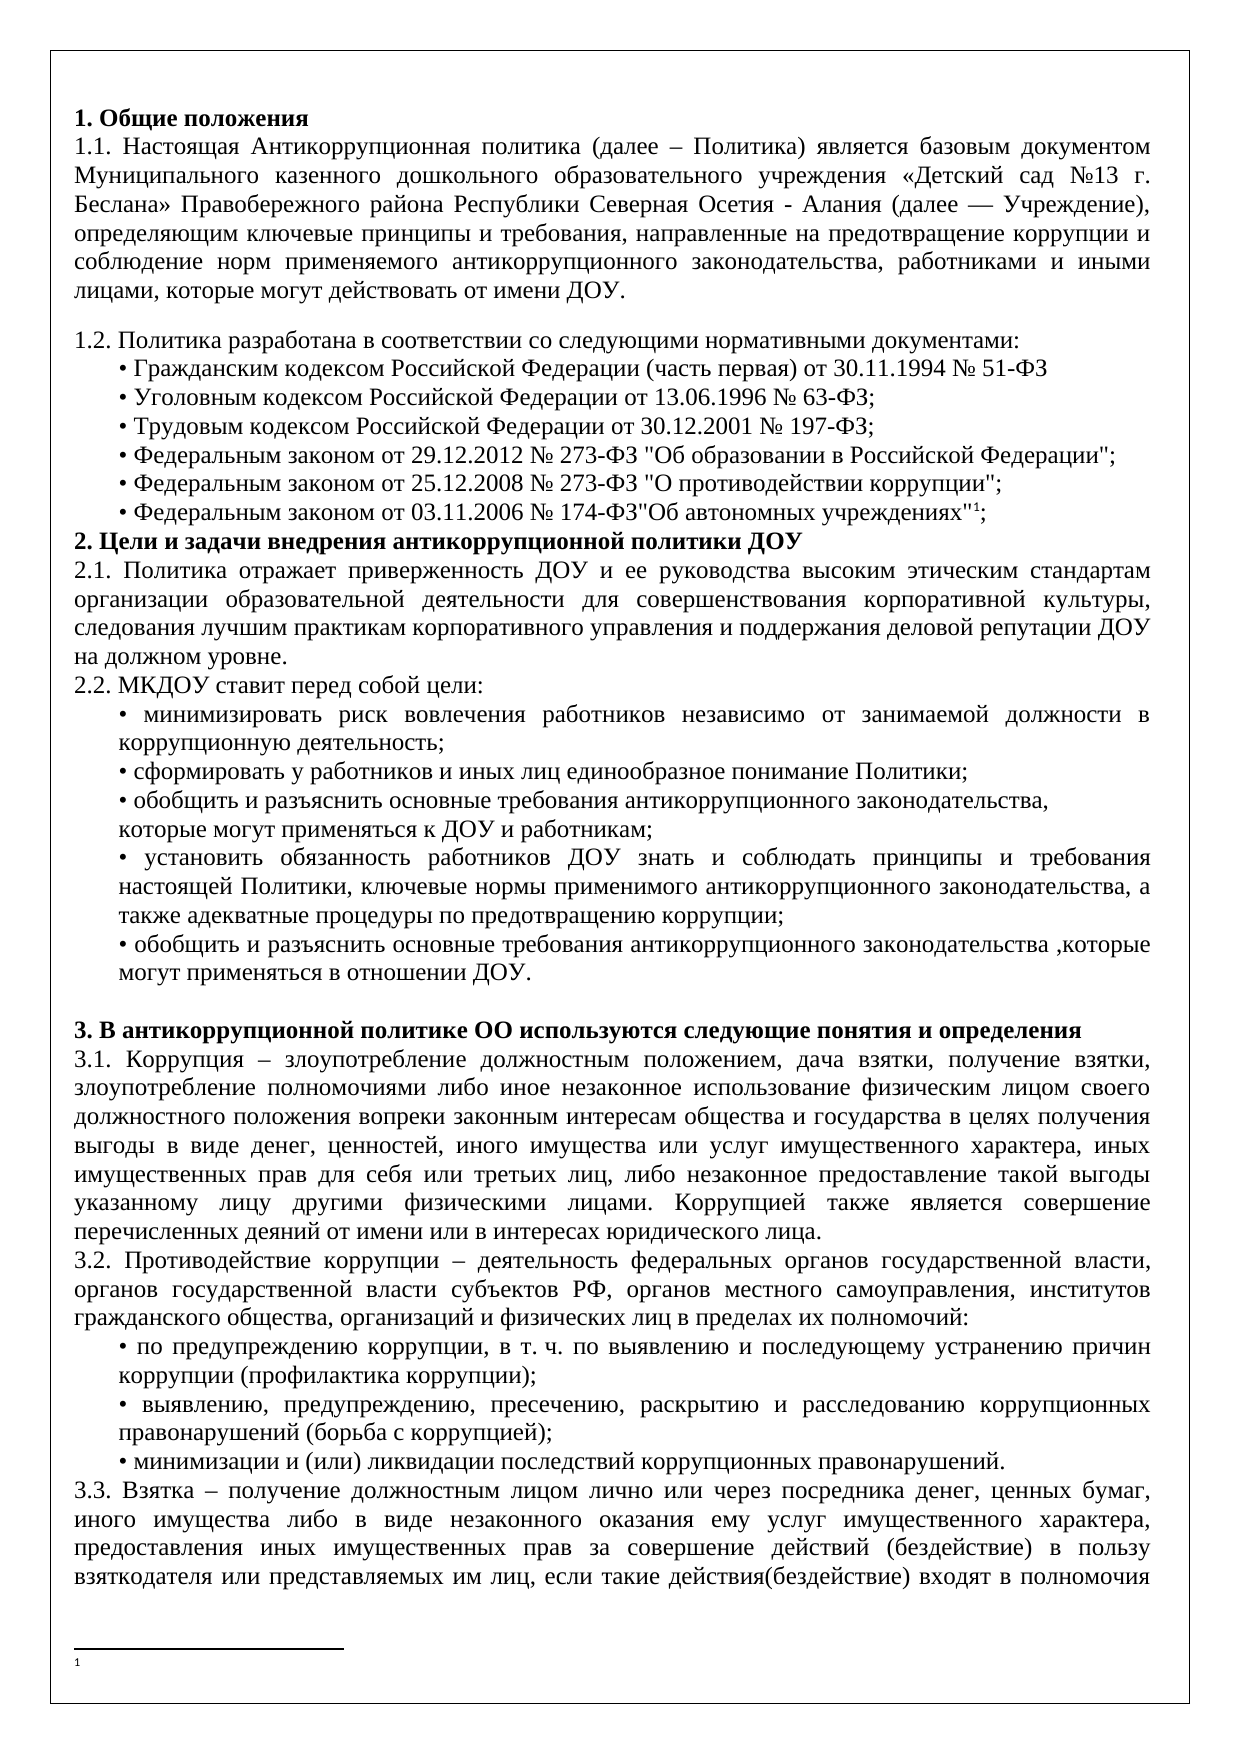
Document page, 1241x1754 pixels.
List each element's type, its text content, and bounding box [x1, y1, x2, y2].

text • Федеральным законом от 29.12.2012 № 273-ФЗ "Об образовании в Российской Федерации"; [118, 440, 1152, 468]
text • Трудовым кодексом Российской Федерации от 30.12.2001 № 197-ФЗ; [118, 411, 1152, 440]
text 3.1. Коррупция – злоупотребление должностным положением, дача взятки, получение взятки, злоупотребление полномочиями либо иное незаконное использование физическим лицом своего должностного положения вопреки законным интересам общества и государства в целях получения выгоды в виде денег, ценностей, иного имущества или услуг имущественного характера, иных имущественных прав для себя или третьих лиц, либо незаконное предоставление такой выгоды указанному лицу другими физическими лицами. Коррупцией также является совершение перечисленных деяний от имени или в интересах юридического лица. [74, 1044, 1152, 1245]
text 3. В антикоррупционной политике ОО используются следующие понятия и определения [74, 1015, 1152, 1044]
text 2.2. МКДОУ ставит перед собой цели: [74, 670, 1152, 699]
text 1.1. Настоящая Антикоррупционная политика (далее – Политика) является базовым документом Муниципального казенного дошкольного образовательного учреждения «Детский сад №13 г. Беслана» Правобережного района Республики Северная Осетия - Алания (далее — Учреждение), определяющим ключевые принципы и требования, направленные на предотвращение коррупции и соблюдение норм применяемого антикоррупционного законодательства, работниками и иными лицами, которые могут действовать от имени ДОУ. [74, 131, 1152, 304]
text • Федеральным законом от 03.11.2006 № 174-ФЗ"Об автономных учреждениях"; [118, 497, 1152, 526]
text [74, 1475, 1152, 1590]
text • сформировать у работников и иных лиц единообразное понимание Политики; [118, 756, 1152, 785]
text 3.2. Противодействие коррупции – деятельность федеральных органов государственной власти, органов государственной власти субъектов РФ, органов местного самоуправления, институтов гражданского общества, организаций и физических лиц в пределах их полномочий: [74, 1245, 1152, 1331]
text • Федеральным законом от 25.12.2008 № 273-ФЗ "О противодействии коррупции"; [118, 468, 1152, 497]
text 2.1. Политика отражает приверженность ДОУ и ее руководства высоким этическим стандартам организации образовательной деятельности для совершенствования корпоративной культуры, следования лучшим практикам корпоративного управления и поддержания деловой репутации ДОУ на должном уровне. [74, 555, 1152, 670]
text • установить обязанность работников ДОУ знать и соблюдать принципы и требования настоящей Политики, ключевые нормы применимого антикоррупционного законодательства, а также адекватные процедуры по предотвращению коррупции; [118, 842, 1152, 929]
text • минимизировать риск вовлечения работников независимо от занимаемой должности в коррупционную деятельность; [118, 699, 1152, 756]
text 1. Общие положения [74, 103, 1152, 131]
text • минимизации и (или) ликвидации последствий коррупционных правонарушений. [118, 1446, 1152, 1475]
text которые могут применяться к ДОУ и работникам; [118, 814, 1152, 842]
text • по предупреждению коррупции, в т. ч. по выявлению и последующему устранению причин коррупции (профилактика коррупции); [118, 1331, 1152, 1389]
text 2. Цели и задачи внедрения антикоррупционной политики ДОУ [74, 526, 1152, 555]
text • Уголовным кодексом Российской Федерации от 13.06.1996 № 63-ФЗ; [118, 382, 1152, 411]
text 1.2. Политика разработана в соответствии со следующими нормативными документами: [74, 325, 1152, 353]
text • обобщить и разъяснить основные требования антикоррупционного законодательства, [118, 785, 1152, 814]
text • выявлению, предупреждению, пресечению, раскрытию и расследованию коррупционных правонарушений (борьба с коррупцией); [118, 1389, 1152, 1446]
text • Гражданским кодексом Российской Федерации (часть первая) от 30.11.1994 № 51-ФЗ [118, 353, 1152, 382]
text • обобщить и разъяснить основные требования антикоррупционного законодательства ,которые могут применяться в отношении ДОУ. [118, 929, 1152, 986]
